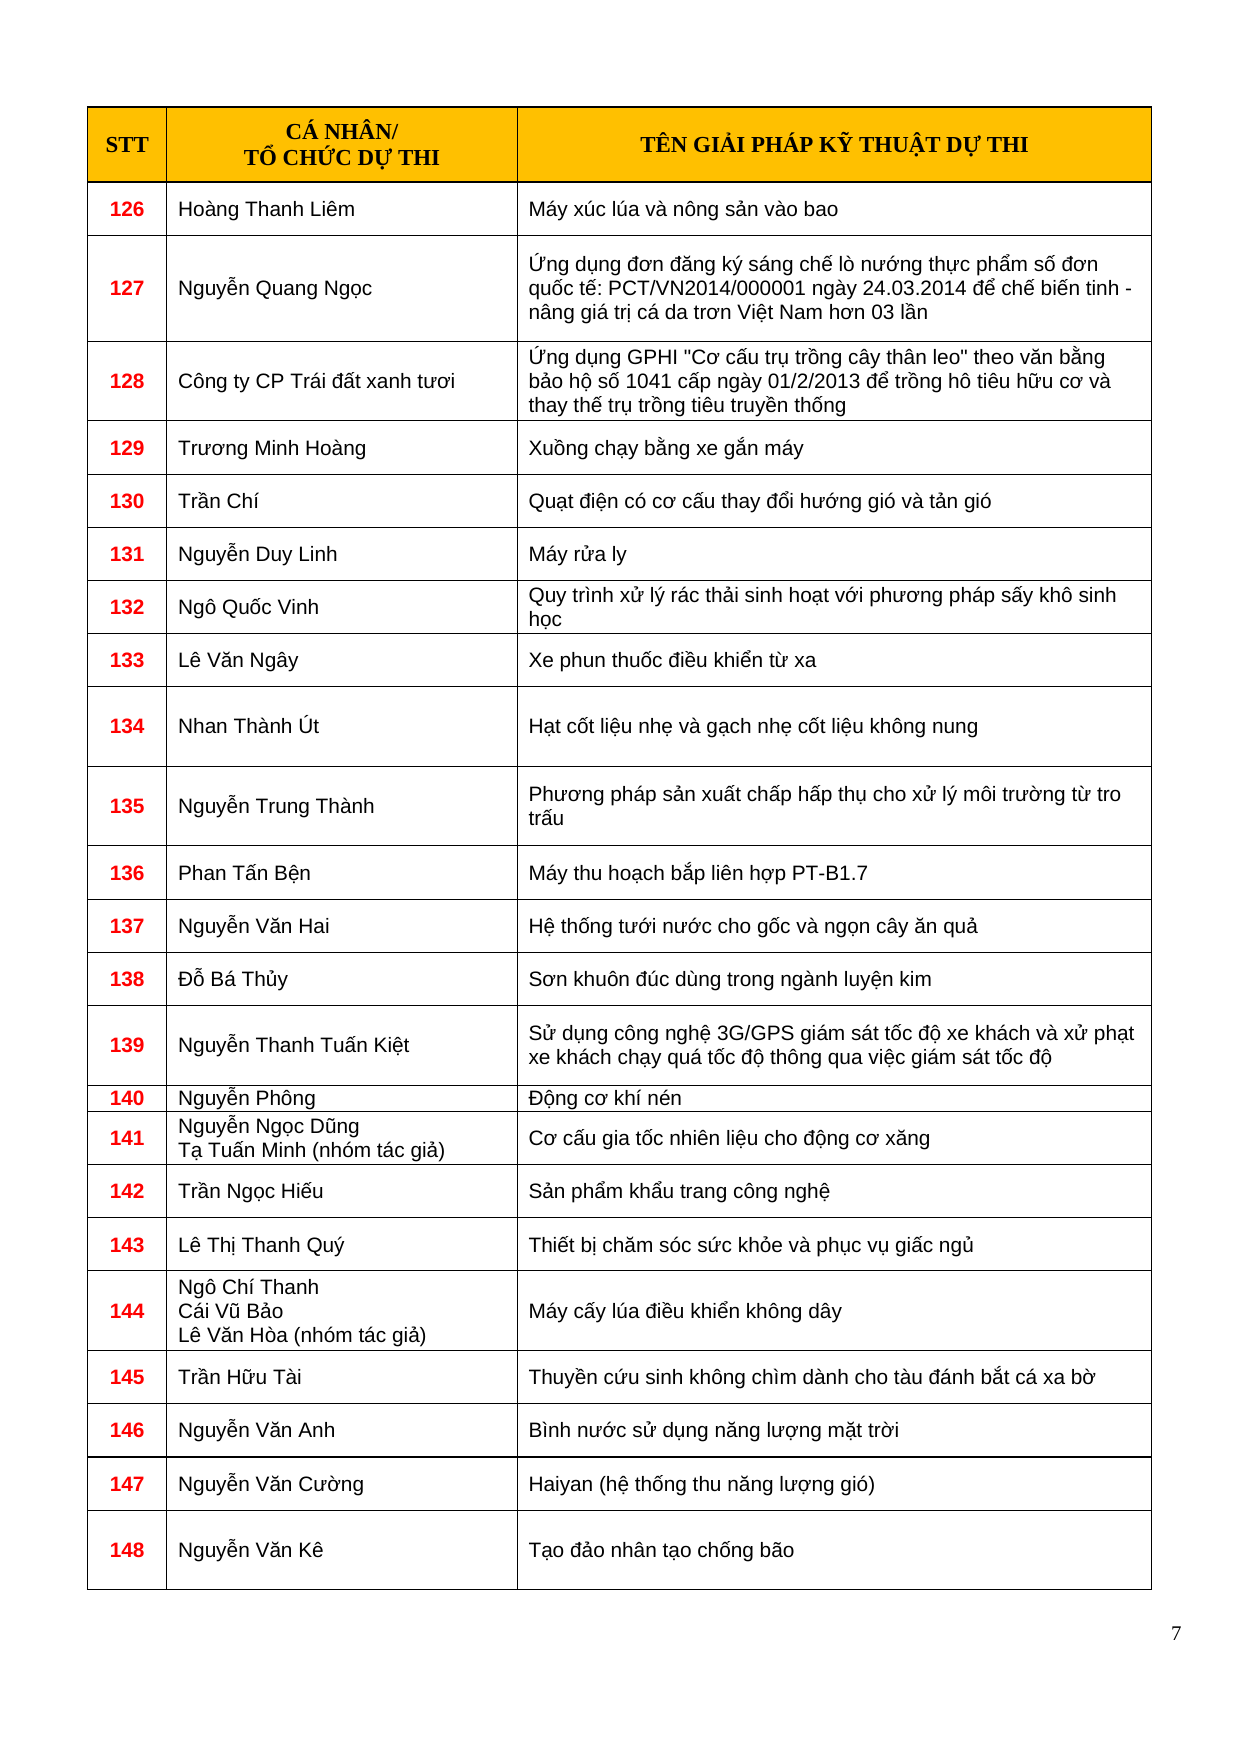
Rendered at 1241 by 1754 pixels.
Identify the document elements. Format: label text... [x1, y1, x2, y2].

table_cell Phương pháp sản xuất chấp hấp thụ cho xử lý môi trường từ tro trấu [518, 767, 1151, 845]
table_cell Trần Hữu Tài [167, 1351, 517, 1403]
table_cell Nhan Thành Út [167, 687, 517, 766]
table_cell 148 [88, 1511, 166, 1589]
table_cell 128 [88, 342, 166, 420]
table_cell Xuồng chạy bằng xe gắn máy [518, 421, 1151, 473]
table_cell Máy thu hoạch bắp liên hợp PT-B1.7 [518, 846, 1151, 898]
table_cell Máy cấy lúa điều khiển không dây [518, 1271, 1151, 1350]
table_cell Nguyễn Ngọc Dũng Tạ Tuấn Minh (nhóm tác giả) [167, 1112, 517, 1164]
table_cell Phan Tấn Bện [167, 846, 517, 898]
table_cell Nguyễn Thanh Tuấn Kiệt [167, 1006, 517, 1084]
table_cell Nguyễn Văn Anh [167, 1404, 517, 1456]
table_cell Máy rửa ly [518, 528, 1151, 580]
table_cell Cơ cấu gia tốc nhiên liệu cho động cơ xăng [518, 1112, 1151, 1164]
table_cell Lê Thị Thanh Quý [167, 1218, 517, 1270]
table_cell Nguyễn Phông [167, 1086, 517, 1111]
table_cell 135 [88, 767, 166, 845]
table_cell Nguyễn Trung Thành [167, 767, 517, 845]
table_cell Thuyền cứu sinh không chìm dành cho tàu đánh bắt cá xa bờ [518, 1351, 1151, 1403]
table_cell Hệ thống tưới nước cho gốc và ngọn cây ăn quả [518, 900, 1151, 952]
table_cell Tạo đảo nhân tạo chống bão [518, 1511, 1151, 1589]
table_cell Quy trình xử lý rác thải sinh hoạt với phương pháp sấy khô sinh học [518, 581, 1151, 633]
table_cell 141 [88, 1112, 166, 1164]
table_cell 146 [88, 1404, 166, 1456]
table_cell Sản phẩm khẩu trang công nghệ [518, 1165, 1151, 1217]
table_cell 129 [88, 421, 166, 473]
table_cell Ứng dụng đơn đăng ký sáng chế lò nướng thực phẩm số đơn quốc tế: PCT/VN2014/000001 ngày 24.03.2014 để chế biến tinh - nâng giá trị cá da trơn Việt Nam hơn 03 lần [518, 236, 1151, 341]
table_cell 131 [88, 528, 166, 580]
table_cell Nguyễn Văn Hai [167, 900, 517, 952]
table_cell Công ty CP Trái đất xanh tươi [167, 342, 517, 420]
table_cell Đỗ Bá Thủy [167, 953, 517, 1005]
table_cell 145 [88, 1351, 166, 1403]
table_cell 133 [88, 634, 166, 686]
table_cell Ngô Quốc Vinh [167, 581, 517, 633]
table_cell Quạt điện có cơ cấu thay đổi hướng gió và tản gió [518, 475, 1151, 527]
table_cell Ngô Chí Thanh Cái Vũ Bảo Lê Văn Hòa (nhóm tác giả) [167, 1271, 517, 1350]
table_cell Máy xúc lúa và nông sản vào bao [518, 183, 1151, 234]
table_cell Động cơ khí nén [518, 1086, 1151, 1111]
table_header CÁ NHÂN/ TỔ CHỨC DỰ THI [167, 108, 517, 181]
table_cell 140 [88, 1086, 166, 1111]
table_cell 134 [88, 687, 166, 766]
table_cell 126 [88, 183, 166, 234]
table_cell Ứng dụng GPHI "Cơ cấu trụ trồng cây thân leo" theo văn bằng bảo hộ số 1041 cấp ngày 01/2/2013 để trồng hô tiêu hữu cơ và thay thế trụ trồng tiêu truyền thống [518, 342, 1151, 420]
table_cell 132 [88, 581, 166, 633]
table_cell 147 [88, 1458, 166, 1509]
table_cell Nguyễn Văn Cường [167, 1458, 517, 1509]
table_cell 138 [88, 953, 166, 1005]
table_cell Sử dụng công nghệ 3G/GPS giám sát tốc độ xe khách và xử phạt xe khách chạy quá tốc độ thông qua việc giám sát tốc độ [518, 1006, 1151, 1084]
table_cell 143 [88, 1218, 166, 1270]
table_cell Nguyễn Duy Linh [167, 528, 517, 580]
table_cell Xe phun thuốc điều khiển từ xa [518, 634, 1151, 686]
table_cell Lê Văn Ngây [167, 634, 517, 686]
table_header STT [88, 108, 166, 181]
table_cell Nguyễn Văn Kê [167, 1511, 517, 1589]
table_cell 137 [88, 900, 166, 952]
table_cell Trương Minh Hoàng [167, 421, 517, 473]
table_cell Haiyan (hệ thống thu năng lượng gió) [518, 1458, 1151, 1509]
table_cell Trần Chí [167, 475, 517, 527]
table_cell 142 [88, 1165, 166, 1217]
table_cell 127 [88, 236, 166, 341]
table_cell Bình nước sử dụng năng lượng mặt trời [518, 1404, 1151, 1456]
table_header TÊN GIẢI PHÁP KỸ THUẬT DỰ THI [518, 108, 1151, 181]
table_cell Nguyễn Quang Ngọc [167, 236, 517, 341]
table_cell Sơn khuôn đúc dùng trong ngành luyện kim [518, 953, 1151, 1005]
table_cell Hạt cốt liệu nhẹ và gạch nhẹ cốt liệu không nung [518, 687, 1151, 766]
table_cell Trần Ngọc Hiếu [167, 1165, 517, 1217]
table_cell 130 [88, 475, 166, 527]
table_cell 139 [88, 1006, 166, 1084]
table_cell Thiết bị chăm sóc sức khỏe và phục vụ giấc ngủ [518, 1218, 1151, 1270]
table_cell 136 [88, 846, 166, 898]
table_cell Hoàng Thanh Liêm [167, 183, 517, 234]
table_cell 144 [88, 1271, 166, 1350]
